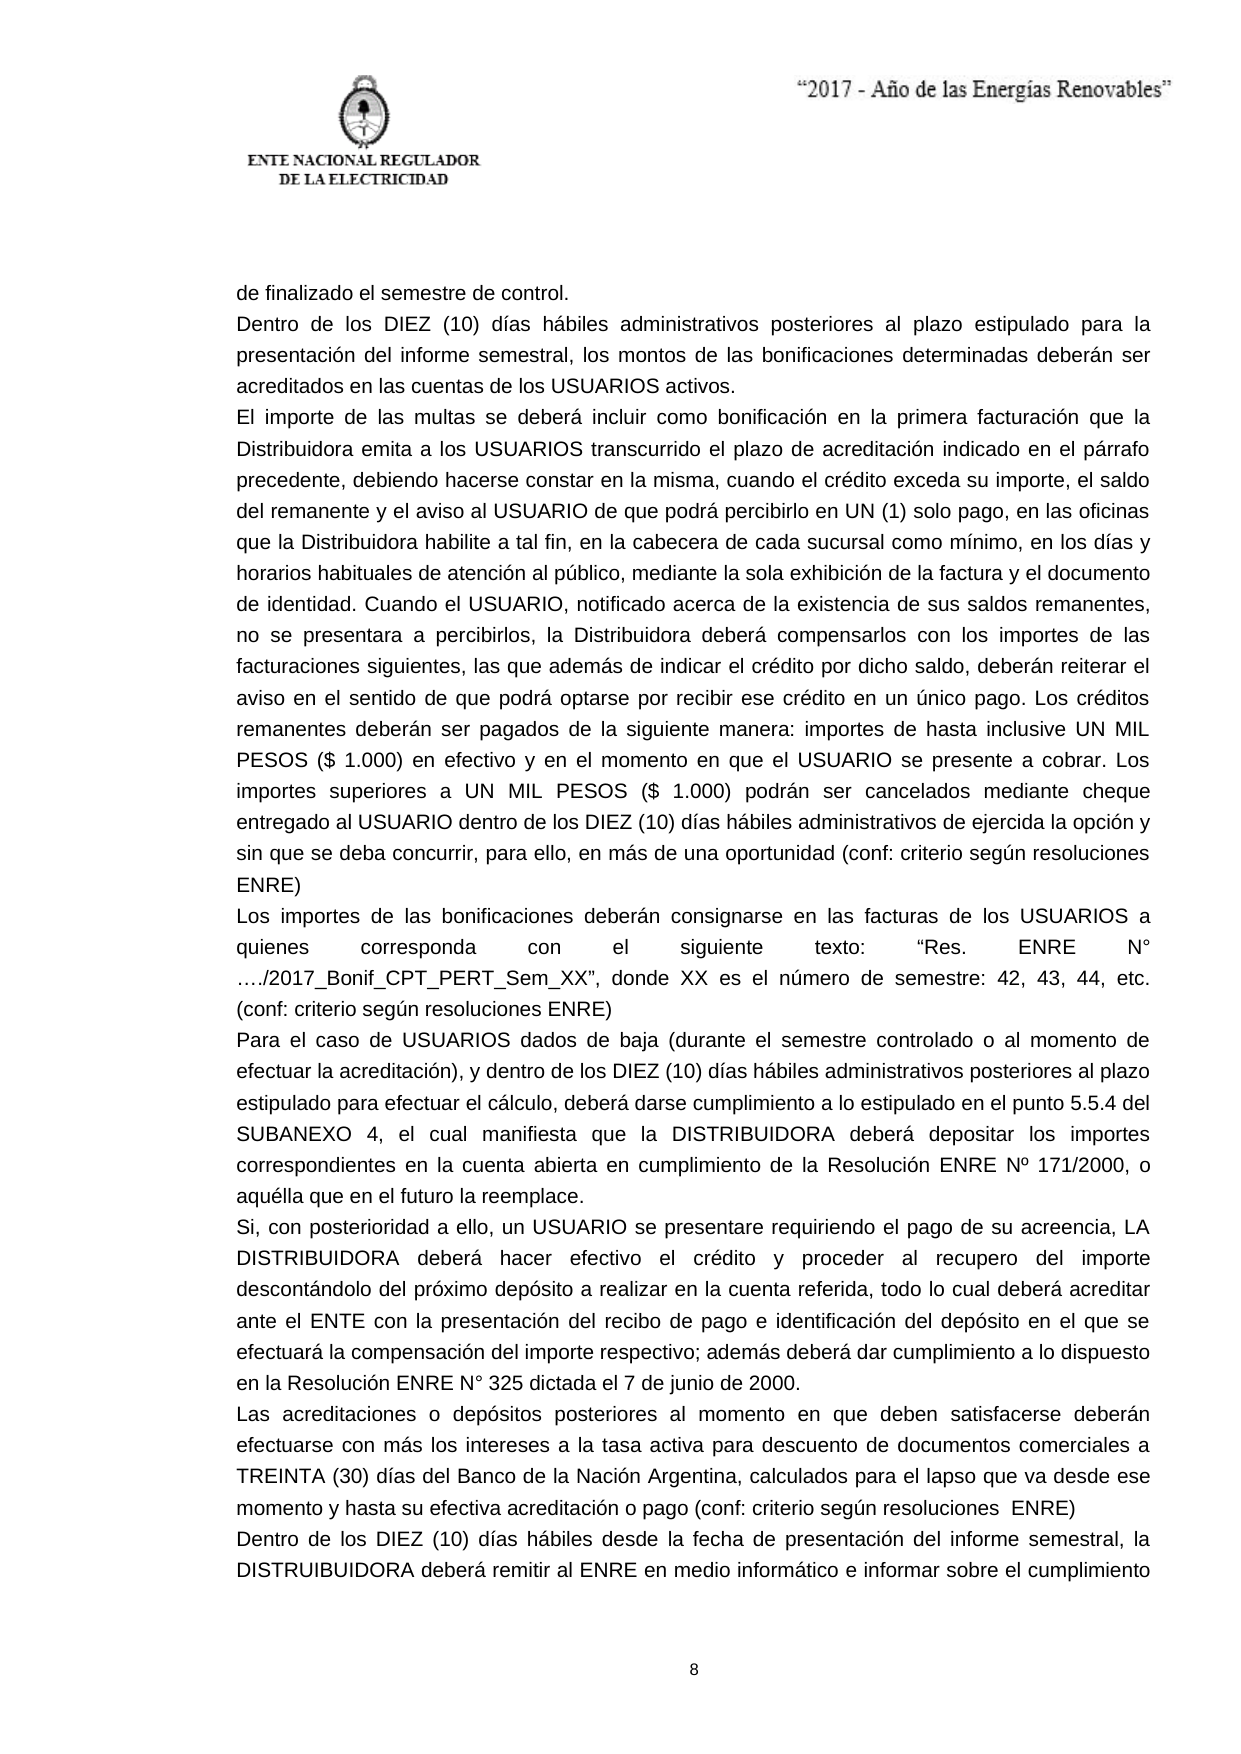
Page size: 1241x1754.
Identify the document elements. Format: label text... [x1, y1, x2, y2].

text Los importes de las bonificaciones deberán consignarse en las facturas de los USUARIOS a quienes corresponda con el siguiente texto: “Res. ENRE N° …./2017_Bonif_CPT_PERT_Sem_XX”, donde XX es el número de semestre: 42, 43, 44, etc. (conf: criterio según resoluciones ENRE) [236, 903, 1152, 1021]
text Las acreditaciones o depósitos posteriores al momento en que deben satisfacerse deberán efectuarse con más los intereses a la tasa activa para descuento de documentos comerciales a TREINTA (30) días del Banco de la Nación Argentina, calculados para el lapso que va desde ese momento y hasta su efectiva acreditación o pago (conf: criterio según resoluciones ENRE) [236, 1402, 1152, 1519]
text Para el caso de USUARIOS dados de baja (durante el semestre controlado o al momento de efectuar la acreditación), y dentro de los DIEZ (10) días hábiles administrativos posteriores al plazo estipulado para efectuar el cálculo, deberá darse cumplimiento a lo estipulado en el punto 5.5.4 del SUBANEXO 4, el cual manifiesta que la DISTRIBUIDORA deberá depositar los importes correspondientes en la cuenta abierta en cumplimiento de la Resolución ENRE Nº 171/2000, o aquélla que en el futuro la reemplace. [236, 1028, 1152, 1208]
text El importe de las multas se deberá incluir como bonificación en la primera facturación que la Distribuidora emita a los USUARIOS transcurrido el plazo de acreditación indicado en el párrafo precedente, debiendo hacerse constar en la misma, cuando el crédito exceda su importe, el saldo del remanente y el aviso al USUARIO de que podrá percibirlo en UN (1) solo pago, en las oficinas que la Distribuidora habilite a tal fin, en la cabecera de cada sucursal como mínimo, en los días y horarios habituales de atención al público, mediante la sola exhibición de la factura y el documento de identidad. Cuando el USUARIO, notificado acerca de la existencia de sus saldos remanentes, no se presentara a percibirlos, la Distribuidora deberá compensarlos con los importes de las facturaciones siguientes, las que además de indicar el crédito por dicho saldo, deberán reiterar el aviso en el sentido de que podrá optarse por recibir ese crédito en un único pago. Los créditos remanentes deberán ser pagados de la siguiente manera: importes de hasta inclusive UN MIL PESOS ($ 1.000) en efectivo y en el momento en que el USUARIO se presente a cobrar. Los importes superiores a UN MIL PESOS ($ 1.000) podrán ser cancelados mediante cheque entregado al USUARIO dentro de los DIEZ (10) días hábiles administrativos de ejercida la opción y sin que se deba concurrir, para ello, en más de una oportunidad (conf: criterio según resoluciones ENRE) [236, 405, 1152, 896]
text Dentro de los DIEZ (10) días hábiles administrativos posteriores al plazo estipulado para la presentación del informe semestral, los montos de las bonificaciones determinadas deberán ser acreditados en las cuentas de los USUARIOS activos. [236, 312, 1152, 398]
picture [247, 75, 482, 193]
picture [793, 75, 1174, 104]
text Si, con posterioridad a ello, un USUARIO se presentare requiriendo el pago de su acreencia, LA DISTRIBUIDORA deberá hacer efectivo el crédito y proceder al recupero del importe descontándolo del próximo depósito a realizar en la cuenta referida, todo lo cual deberá acreditar ante el ENTE con la presentación del recibo de pago e identificación del depósito en el que se efectuará la compensación del importe respectivo; además deberá dar cumplimiento a lo dispuesto en N° 325 dictada el 7 de junio de 2000. [236, 1215, 1152, 1395]
text La Distribuidora deberá presentar el informe semestral dentro de los SESENTA (60) días corridos de finalizado el semestre de control. [236, 281, 1152, 304]
